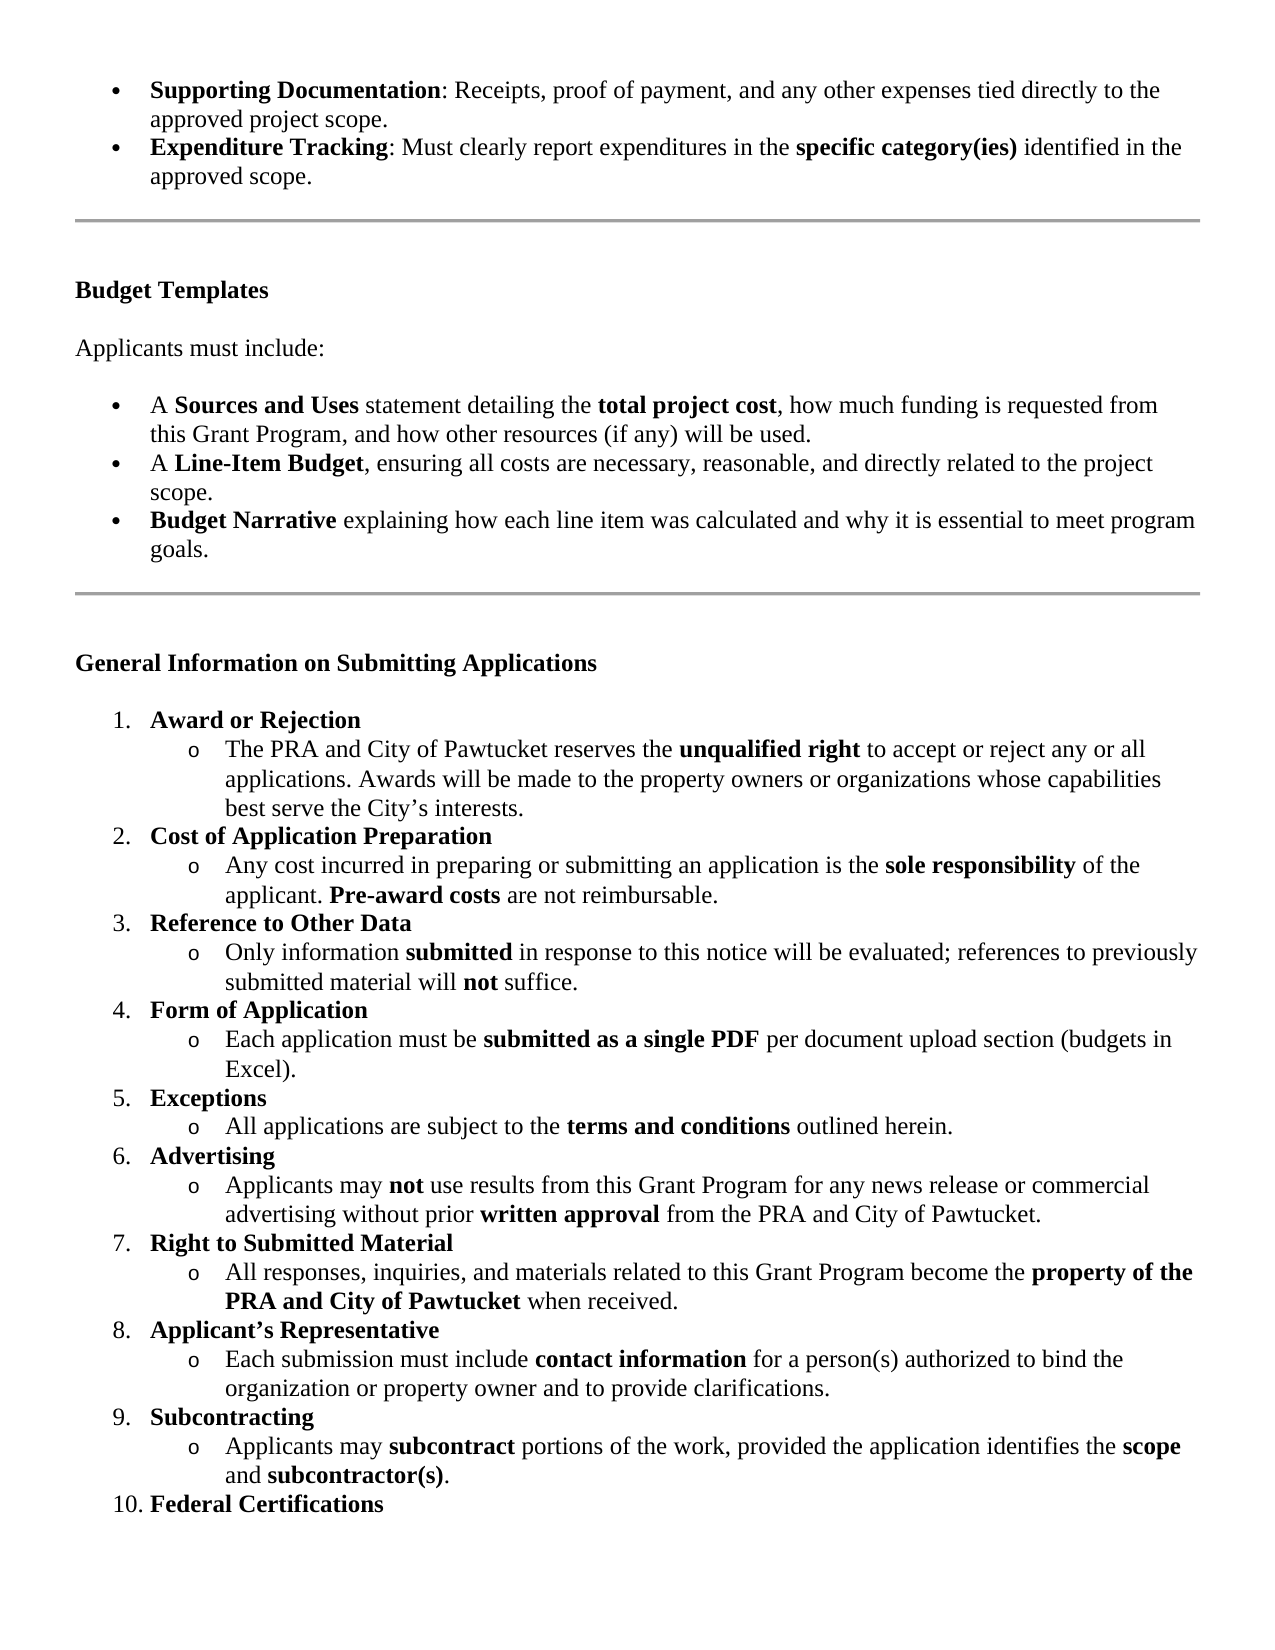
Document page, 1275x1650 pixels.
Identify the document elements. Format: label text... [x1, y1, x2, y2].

text Budget Templates [75, 275, 1200, 303]
list Expenditure Tracking: Must clearly report expenditures in the specific category(ies) identified in the approved scope. [112, 132, 1200, 190]
list Cost of Application Preparation [112, 821, 1200, 850]
list The PRA and City of Pawtucket reserves the unqualified right to accept or reject any or all applications. Awards will be made to the property owners or organizations whose capabilities best serve the City’s interests. [187, 734, 1200, 821]
list Subcontracting [112, 1402, 1200, 1431]
text General Information on Submitting Applications [75, 648, 1200, 676]
list Applicant’s Representative [112, 1315, 1200, 1344]
list Any cost incurred in preparing or submitting an application is the sole responsibility of the applicant. Pre-award costs are not reimbursable. [187, 850, 1200, 908]
list Each submission must include contact information for a person(s) authorized to bind the organization or property owner and to provide clarifications. [187, 1344, 1200, 1402]
list Exceptions [112, 1083, 1200, 1111]
list All responses, inquiries, and materials related to this Grant Program become the property of the PRA and City of Pawtucket when received. [187, 1257, 1200, 1315]
list Award or Rejection [112, 706, 1200, 734]
list Right to Submitted Material [112, 1228, 1200, 1257]
list Only information submitted in response to this notice will be evaluated; references to previously submitted material will not suffice. [187, 937, 1200, 996]
list All applications are subject to the terms and conditions outlined herein. [187, 1111, 1200, 1141]
list Applicants may subcontract portions of the work, provided the application identifies the scope and subcontractor(s). [187, 1431, 1200, 1489]
text Applicants must include: [75, 333, 1200, 361]
list Applicants may not use results from this Grant Program for any news release or commercial advertising without prior written approval from the PRA and City of Pawtucket. [187, 1170, 1200, 1228]
list Supporting Documentation: Receipts, proof of payment, and any other expenses tied directly to the approved project scope. [112, 75, 1200, 132]
list A Line-Item Budget, ensuring all costs are necessary, reasonable, and directly related to the project scope. [112, 448, 1200, 506]
list A Sources and Uses statement detailing the total project cost, how much funding is requested from this Grant Program, and how other resources (if any) will be used. [112, 391, 1200, 448]
list Budget Narrative explaining how each line item was calculated and why it is essential to meet program goals. [112, 506, 1200, 563]
list Federal Certifications [112, 1489, 1200, 1518]
list Each application must be submitted as a single PDF per document upload section (budgets in Excel). [187, 1024, 1200, 1083]
list Reference to Other Data [112, 908, 1200, 937]
list Form of Application [112, 996, 1200, 1024]
list Advertising [112, 1141, 1200, 1170]
